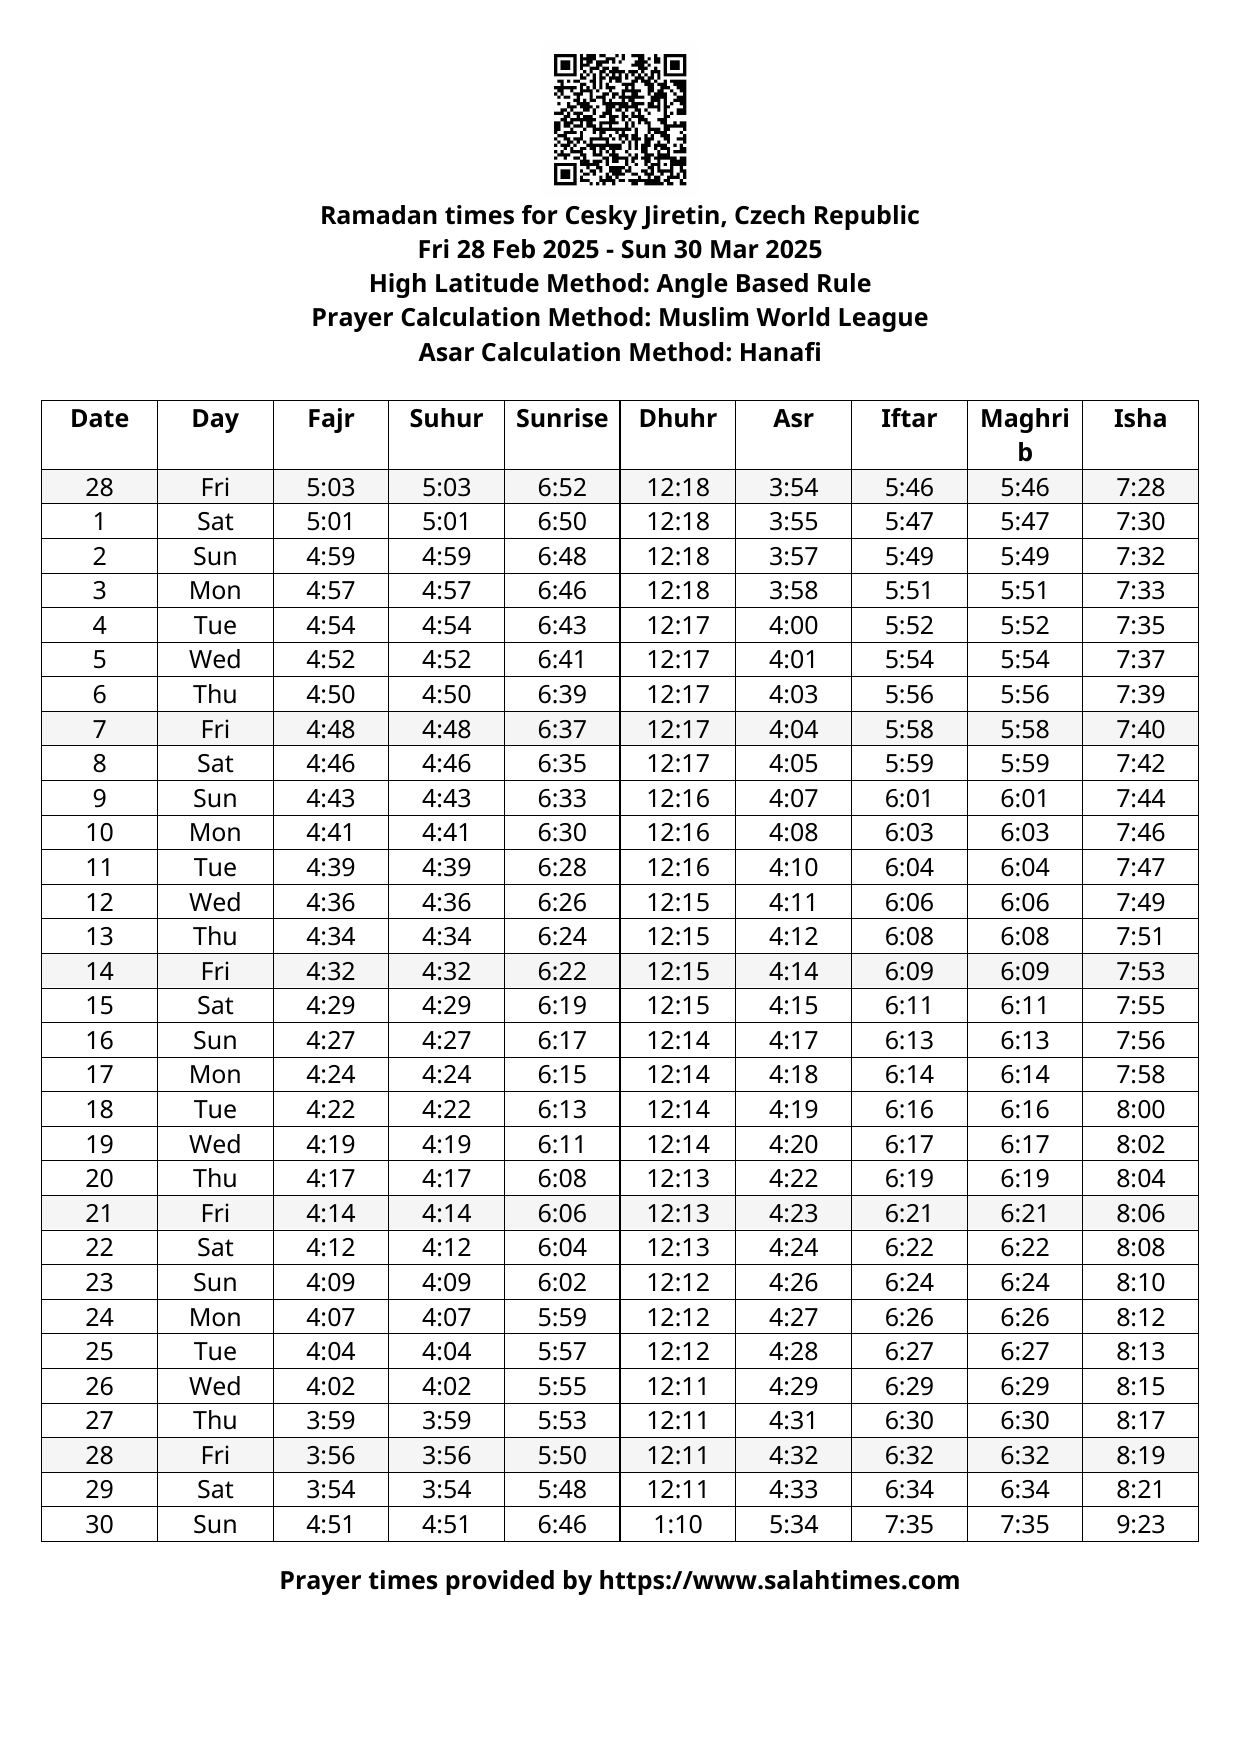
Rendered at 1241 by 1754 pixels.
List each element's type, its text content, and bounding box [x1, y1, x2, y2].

table_cell Wed [158, 885, 273, 918]
table_cell 8:02 [1083, 1127, 1198, 1160]
table_cell 9:23 [1083, 1507, 1198, 1541]
table_cell 4:24 [736, 1231, 851, 1264]
table_cell 5:49 [968, 539, 1082, 572]
table_cell 6:34 [852, 1473, 967, 1506]
table_cell 6:14 [852, 1058, 967, 1091]
table_cell 5:47 [968, 504, 1082, 538]
table_cell 2 [42, 539, 157, 572]
table_cell Fri [158, 954, 273, 987]
table_cell 12:14 [621, 1058, 735, 1091]
table_cell 12:13 [621, 1161, 735, 1195]
table_cell 6:22 [968, 1231, 1082, 1264]
table_cell 4:17 [274, 1161, 388, 1195]
table_cell 6:43 [505, 608, 619, 642]
table_cell Wed [158, 643, 273, 676]
table_cell 8:21 [1083, 1473, 1198, 1506]
table_cell 7:53 [1083, 954, 1198, 987]
table_cell 6:52 [505, 470, 619, 503]
table_cell 6:29 [852, 1369, 967, 1402]
table_cell 8:00 [1083, 1092, 1198, 1126]
table_cell 4:18 [736, 1058, 851, 1091]
table_cell 4:34 [389, 919, 504, 953]
table_cell 19 [42, 1127, 157, 1160]
table_cell 4:15 [736, 989, 851, 1022]
table_cell Wed [158, 1127, 273, 1160]
table_cell 6:08 [968, 919, 1082, 953]
table_cell 6:32 [852, 1438, 967, 1472]
table_cell 4:12 [736, 919, 851, 953]
table_cell Sat [158, 746, 273, 780]
table_cell Fri [158, 1196, 273, 1229]
table_cell Thu [158, 1404, 273, 1437]
table_cell 4:43 [389, 781, 504, 814]
table_cell 7:33 [1083, 574, 1198, 607]
table_cell 4:17 [736, 1023, 851, 1057]
table_cell 6:27 [968, 1334, 1082, 1368]
table_cell 4:07 [389, 1300, 504, 1333]
table_cell 12:11 [621, 1473, 735, 1506]
table_cell 1:10 [621, 1507, 735, 1541]
table_cell Fri [158, 470, 273, 503]
table_cell 6:30 [852, 1404, 967, 1437]
table_cell 4:50 [274, 677, 388, 711]
table_cell 3 [42, 574, 157, 607]
table_cell 6:35 [505, 746, 619, 780]
table_cell 4:04 [389, 1334, 504, 1368]
table_cell 20 [42, 1161, 157, 1195]
table_cell 6:08 [505, 1161, 619, 1195]
table_cell 14 [42, 954, 157, 987]
table_cell 4:57 [274, 574, 388, 607]
table_cell 1 [42, 504, 157, 538]
table_cell 4:34 [274, 919, 388, 953]
table_cell 5:52 [852, 608, 967, 642]
table_cell 9 [42, 781, 157, 814]
table_cell Mon [158, 1300, 273, 1333]
table_header Iftar [852, 401, 967, 469]
table_cell 5:51 [852, 574, 967, 607]
table_cell 18 [42, 1092, 157, 1126]
table_cell 7:40 [1083, 712, 1198, 745]
table_cell 6:21 [852, 1196, 967, 1229]
table_cell 12:12 [621, 1265, 735, 1299]
table_header Date [42, 401, 157, 469]
table_cell 6:30 [968, 1404, 1082, 1437]
table_cell 5:01 [274, 504, 388, 538]
table_cell 3:57 [736, 539, 851, 572]
table_cell 6:19 [852, 1161, 967, 1195]
table_cell 4:36 [389, 885, 504, 918]
table_cell 12:18 [621, 574, 735, 607]
text Fri 28 Feb 2025 - Sun 30 Mar 2025 [42, 232, 1198, 266]
table_cell 5:59 [968, 746, 1082, 780]
table_cell 4:39 [274, 850, 388, 884]
table_cell 4:43 [274, 781, 388, 814]
table_cell 4:51 [274, 1507, 388, 1541]
table_cell 6:33 [505, 781, 619, 814]
table_cell 4:10 [736, 850, 851, 884]
table_cell 4:50 [389, 677, 504, 711]
table_cell 6:16 [852, 1092, 967, 1126]
table_cell 4:27 [389, 1023, 504, 1057]
table_cell 3:54 [736, 470, 851, 503]
table_cell 6 [42, 677, 157, 711]
table_cell Fri [158, 1438, 273, 1472]
table_cell 6:15 [505, 1058, 619, 1091]
table_cell 12:14 [621, 1092, 735, 1126]
table_cell 8:12 [1083, 1300, 1198, 1333]
table_cell 7:35 [852, 1507, 967, 1541]
table_cell 5:59 [505, 1300, 619, 1333]
table_cell 5:52 [968, 608, 1082, 642]
table_cell 4:12 [274, 1231, 388, 1264]
table_cell 4:32 [736, 1438, 851, 1472]
table_cell Tue [158, 1092, 273, 1126]
table_cell 4:22 [736, 1161, 851, 1195]
table_cell 3:55 [736, 504, 851, 538]
table_cell 5:51 [968, 574, 1082, 607]
table_cell 3:56 [274, 1438, 388, 1472]
table_cell Sat [158, 504, 273, 538]
table_cell 5:55 [505, 1369, 619, 1402]
table_cell 5:34 [736, 1507, 851, 1541]
table_cell 3:54 [389, 1473, 504, 1506]
table_header Maghrib [968, 401, 1082, 469]
table_cell 7:46 [1083, 816, 1198, 849]
table_cell 4:52 [389, 643, 504, 676]
table_cell 4:20 [736, 1127, 851, 1160]
table_cell 5:54 [852, 643, 967, 676]
table_cell 6:46 [505, 1507, 619, 1541]
table_cell 4:17 [389, 1161, 504, 1195]
table_cell 6:03 [968, 816, 1082, 849]
table_cell Sat [158, 1473, 273, 1506]
table_cell 4:19 [736, 1092, 851, 1126]
table_cell 3:58 [736, 574, 851, 607]
table_cell 8:17 [1083, 1404, 1198, 1437]
table_cell 6:17 [852, 1127, 967, 1160]
table_cell 4:14 [736, 954, 851, 987]
table_cell 6:17 [505, 1023, 619, 1057]
table_cell 12:18 [621, 504, 735, 538]
table_cell Sun [158, 1023, 273, 1057]
picture [542, 41, 699, 198]
table_cell 6:04 [852, 850, 967, 884]
table_cell Sat [158, 1231, 273, 1264]
table_cell 5:56 [968, 677, 1082, 711]
table_cell 6:11 [968, 989, 1082, 1022]
table_cell 27 [42, 1404, 157, 1437]
table_cell 28 [42, 470, 157, 503]
table_cell 30 [42, 1507, 157, 1541]
table_cell 21 [42, 1196, 157, 1229]
text Prayer Calculation Method: Muslim World League [42, 300, 1198, 334]
table_cell 5:58 [852, 712, 967, 745]
table_cell 6:26 [852, 1300, 967, 1333]
table_cell 7:35 [968, 1507, 1082, 1541]
table_cell 6:16 [968, 1092, 1082, 1126]
table_cell 4:12 [389, 1231, 504, 1264]
table_cell 7:55 [1083, 989, 1198, 1022]
table_cell 4:29 [736, 1369, 851, 1402]
table_cell 6:24 [505, 919, 619, 953]
table_cell 4:23 [736, 1196, 851, 1229]
table_cell 4:57 [389, 574, 504, 607]
table_cell 4:29 [274, 989, 388, 1022]
table_cell 7:32 [1083, 539, 1198, 572]
table_cell 4:28 [736, 1334, 851, 1368]
table_cell 4:54 [389, 608, 504, 642]
table_cell 4:41 [389, 816, 504, 849]
table_cell 3:54 [274, 1473, 388, 1506]
table_cell 6:04 [505, 1231, 619, 1264]
table_cell 4:04 [274, 1334, 388, 1368]
table_cell 5:46 [852, 470, 967, 503]
table_cell 5:58 [968, 712, 1082, 745]
table_cell Mon [158, 816, 273, 849]
table_cell 7:30 [1083, 504, 1198, 538]
table_cell 8:08 [1083, 1231, 1198, 1264]
table_cell 6:28 [505, 850, 619, 884]
table_cell 6:26 [505, 885, 619, 918]
table_cell 6:24 [968, 1265, 1082, 1299]
table_cell 6:22 [505, 954, 619, 987]
table_cell 6:41 [505, 643, 619, 676]
table_cell 5:03 [389, 470, 504, 503]
table_cell 4:14 [389, 1196, 504, 1229]
table_cell 4:59 [389, 539, 504, 572]
table_cell Thu [158, 677, 273, 711]
table_cell 8:06 [1083, 1196, 1198, 1229]
table_cell 4:11 [736, 885, 851, 918]
table_cell 5:48 [505, 1473, 619, 1506]
table_cell 7:51 [1083, 919, 1198, 953]
table_cell 6:09 [968, 954, 1082, 987]
table_cell 12:15 [621, 954, 735, 987]
table_cell 5:03 [274, 470, 388, 503]
table_cell 4:09 [274, 1265, 388, 1299]
table_cell 4:14 [274, 1196, 388, 1229]
table_cell 12:17 [621, 677, 735, 711]
table_cell 12:14 [621, 1023, 735, 1057]
table_cell 12:14 [621, 1127, 735, 1160]
table_cell 5:01 [389, 504, 504, 538]
table_cell 12:18 [621, 470, 735, 503]
table_cell 22 [42, 1231, 157, 1264]
table_cell 6:09 [852, 954, 967, 987]
table_cell 5:49 [852, 539, 967, 572]
table_cell 12:15 [621, 989, 735, 1022]
table_cell 4:22 [389, 1092, 504, 1126]
table_cell 7:35 [1083, 608, 1198, 642]
table_cell 4:00 [736, 608, 851, 642]
table_header Isha [1083, 401, 1198, 469]
table_cell 6:34 [968, 1473, 1082, 1506]
table_cell 8:10 [1083, 1265, 1198, 1299]
table_cell 26 [42, 1369, 157, 1402]
table_header Day [158, 401, 273, 469]
table_cell 7:58 [1083, 1058, 1198, 1091]
table_cell 6:08 [852, 919, 967, 953]
table_cell 4:48 [274, 712, 388, 745]
table_header Sunrise [505, 401, 619, 469]
table_cell 4:01 [736, 643, 851, 676]
table_cell 12:17 [621, 746, 735, 780]
table_cell 4:02 [274, 1369, 388, 1402]
table_cell 6:48 [505, 539, 619, 572]
table_cell 5:57 [505, 1334, 619, 1368]
table_cell Tue [158, 1334, 273, 1368]
table_cell 6:14 [968, 1058, 1082, 1091]
table_cell 6:19 [505, 989, 619, 1022]
table_cell 4:33 [736, 1473, 851, 1506]
table_header Dhuhr [621, 401, 735, 469]
table_cell 6:17 [968, 1127, 1082, 1160]
table_cell 4:52 [274, 643, 388, 676]
table_cell Sun [158, 781, 273, 814]
table_cell 4:04 [736, 712, 851, 745]
table_cell Mon [158, 1058, 273, 1091]
table_cell 6:26 [968, 1300, 1082, 1333]
table_cell Tue [158, 608, 273, 642]
table_cell Thu [158, 1161, 273, 1195]
table_cell 4:27 [274, 1023, 388, 1057]
table_cell 12:17 [621, 608, 735, 642]
table_cell 6:24 [852, 1265, 967, 1299]
table_cell 6:11 [505, 1127, 619, 1160]
table_cell 25 [42, 1334, 157, 1368]
table_cell 6:02 [505, 1265, 619, 1299]
table_cell 6:03 [852, 816, 967, 849]
table_cell 4:27 [736, 1300, 851, 1333]
table_cell 7:37 [1083, 643, 1198, 676]
table_cell 4:26 [736, 1265, 851, 1299]
table_cell 5:59 [852, 746, 967, 780]
table_cell 6:11 [852, 989, 967, 1022]
table_cell Sun [158, 539, 273, 572]
table_cell 4:32 [274, 954, 388, 987]
table_header Suhur [389, 401, 504, 469]
table_cell 7:39 [1083, 677, 1198, 711]
table_header Asr [736, 401, 851, 469]
table_cell 12:16 [621, 850, 735, 884]
table_cell 24 [42, 1300, 157, 1333]
table_cell 12:17 [621, 712, 735, 745]
table_cell 6:32 [968, 1438, 1082, 1472]
table_cell 6:21 [968, 1196, 1082, 1229]
table_cell 6:19 [968, 1161, 1082, 1195]
table_cell 7:47 [1083, 850, 1198, 884]
table_cell 12:12 [621, 1334, 735, 1368]
table_cell 5:46 [968, 470, 1082, 503]
table_cell 6:04 [968, 850, 1082, 884]
table_cell 4:02 [389, 1369, 504, 1402]
table_cell 6:13 [852, 1023, 967, 1057]
table_cell 4:22 [274, 1092, 388, 1126]
table_cell 6:22 [852, 1231, 967, 1264]
table_cell 6:13 [968, 1023, 1082, 1057]
table_cell 4:46 [389, 746, 504, 780]
table_cell 8:04 [1083, 1161, 1198, 1195]
table_header Fajr [274, 401, 388, 469]
table_cell 6:01 [968, 781, 1082, 814]
table_cell Thu [158, 919, 273, 953]
table_cell Fri [158, 712, 273, 745]
table_cell 7:44 [1083, 781, 1198, 814]
table_cell 4:41 [274, 816, 388, 849]
table_cell 5:53 [505, 1404, 619, 1437]
table_cell 11 [42, 850, 157, 884]
table_cell 28 [42, 1438, 157, 1472]
table_cell 3:59 [389, 1404, 504, 1437]
table_cell 29 [42, 1473, 157, 1506]
table_cell 3:59 [274, 1404, 388, 1437]
table_cell 6:06 [968, 885, 1082, 918]
table_cell 23 [42, 1265, 157, 1299]
table_cell 5:56 [852, 677, 967, 711]
table_cell 4 [42, 608, 157, 642]
table_cell Mon [158, 574, 273, 607]
table_cell 13 [42, 919, 157, 953]
table_cell 5 [42, 643, 157, 676]
table_cell 6:39 [505, 677, 619, 711]
table_cell 4:03 [736, 677, 851, 711]
table_cell 12:15 [621, 885, 735, 918]
table_cell Sun [158, 1507, 273, 1541]
table_cell 5:50 [505, 1438, 619, 1472]
table_cell 4:19 [389, 1127, 504, 1160]
table_cell Wed [158, 1369, 273, 1402]
table_cell 4:31 [736, 1404, 851, 1437]
table_cell 7:49 [1083, 885, 1198, 918]
table_cell 6:27 [852, 1334, 967, 1368]
table_cell 4:39 [389, 850, 504, 884]
table_cell 7:28 [1083, 470, 1198, 503]
table_cell 12:16 [621, 816, 735, 849]
table_cell 8:13 [1083, 1334, 1198, 1368]
table_cell 8:19 [1083, 1438, 1198, 1472]
table_cell 12:15 [621, 919, 735, 953]
table_cell Tue [158, 850, 273, 884]
table_cell 12:13 [621, 1196, 735, 1229]
table_cell 4:29 [389, 989, 504, 1022]
table_cell 4:08 [736, 816, 851, 849]
table_cell 5:47 [852, 504, 967, 538]
table_cell 10 [42, 816, 157, 849]
text High Latitude Method: Angle Based Rule [42, 266, 1198, 300]
table_cell 16 [42, 1023, 157, 1057]
table_cell 4:07 [736, 781, 851, 814]
table_cell 15 [42, 989, 157, 1022]
table_cell 6:01 [852, 781, 967, 814]
table_cell 12:12 [621, 1300, 735, 1333]
table_cell 8:15 [1083, 1369, 1198, 1402]
table_cell 5:54 [968, 643, 1082, 676]
table_cell 3:56 [389, 1438, 504, 1472]
table_cell 4:24 [389, 1058, 504, 1091]
table_cell 6:50 [505, 504, 619, 538]
table_cell 4:48 [389, 712, 504, 745]
table_cell 12:18 [621, 539, 735, 572]
table_cell 7:42 [1083, 746, 1198, 780]
table_cell 4:46 [274, 746, 388, 780]
table_cell 12:13 [621, 1231, 735, 1264]
table_cell 4:05 [736, 746, 851, 780]
table_cell Sun [158, 1265, 273, 1299]
table_cell 4:32 [389, 954, 504, 987]
table_cell 6:13 [505, 1092, 619, 1126]
table_cell 4:54 [274, 608, 388, 642]
table_cell Sat [158, 989, 273, 1022]
table_cell 6:46 [505, 574, 619, 607]
table_cell 8 [42, 746, 157, 780]
table_cell 4:51 [389, 1507, 504, 1541]
table_cell 12:11 [621, 1404, 735, 1437]
table_cell 4:36 [274, 885, 388, 918]
table_cell 12:17 [621, 643, 735, 676]
table_cell 12:11 [621, 1438, 735, 1472]
text Ramadan times for Cesky Jiretin, Czech Republic [42, 198, 1198, 232]
table_cell 6:30 [505, 816, 619, 849]
table_cell 4:09 [389, 1265, 504, 1299]
table_cell 12:16 [621, 781, 735, 814]
table_cell 4:59 [274, 539, 388, 572]
text Prayer times provided by https://www.salahtimes.com [42, 1563, 1198, 1597]
table_cell 7 [42, 712, 157, 745]
table_cell 4:07 [274, 1300, 388, 1333]
text Asar Calculation Method: Hanafi [42, 334, 1198, 368]
table_cell 12 [42, 885, 157, 918]
table_cell 6:29 [968, 1369, 1082, 1402]
table_cell 6:06 [505, 1196, 619, 1229]
table_cell 4:24 [274, 1058, 388, 1091]
table_cell 4:19 [274, 1127, 388, 1160]
table_cell 12:11 [621, 1369, 735, 1402]
table_cell 7:56 [1083, 1023, 1198, 1057]
table_cell 6:37 [505, 712, 619, 745]
table_cell 6:06 [852, 885, 967, 918]
table_cell 17 [42, 1058, 157, 1091]
